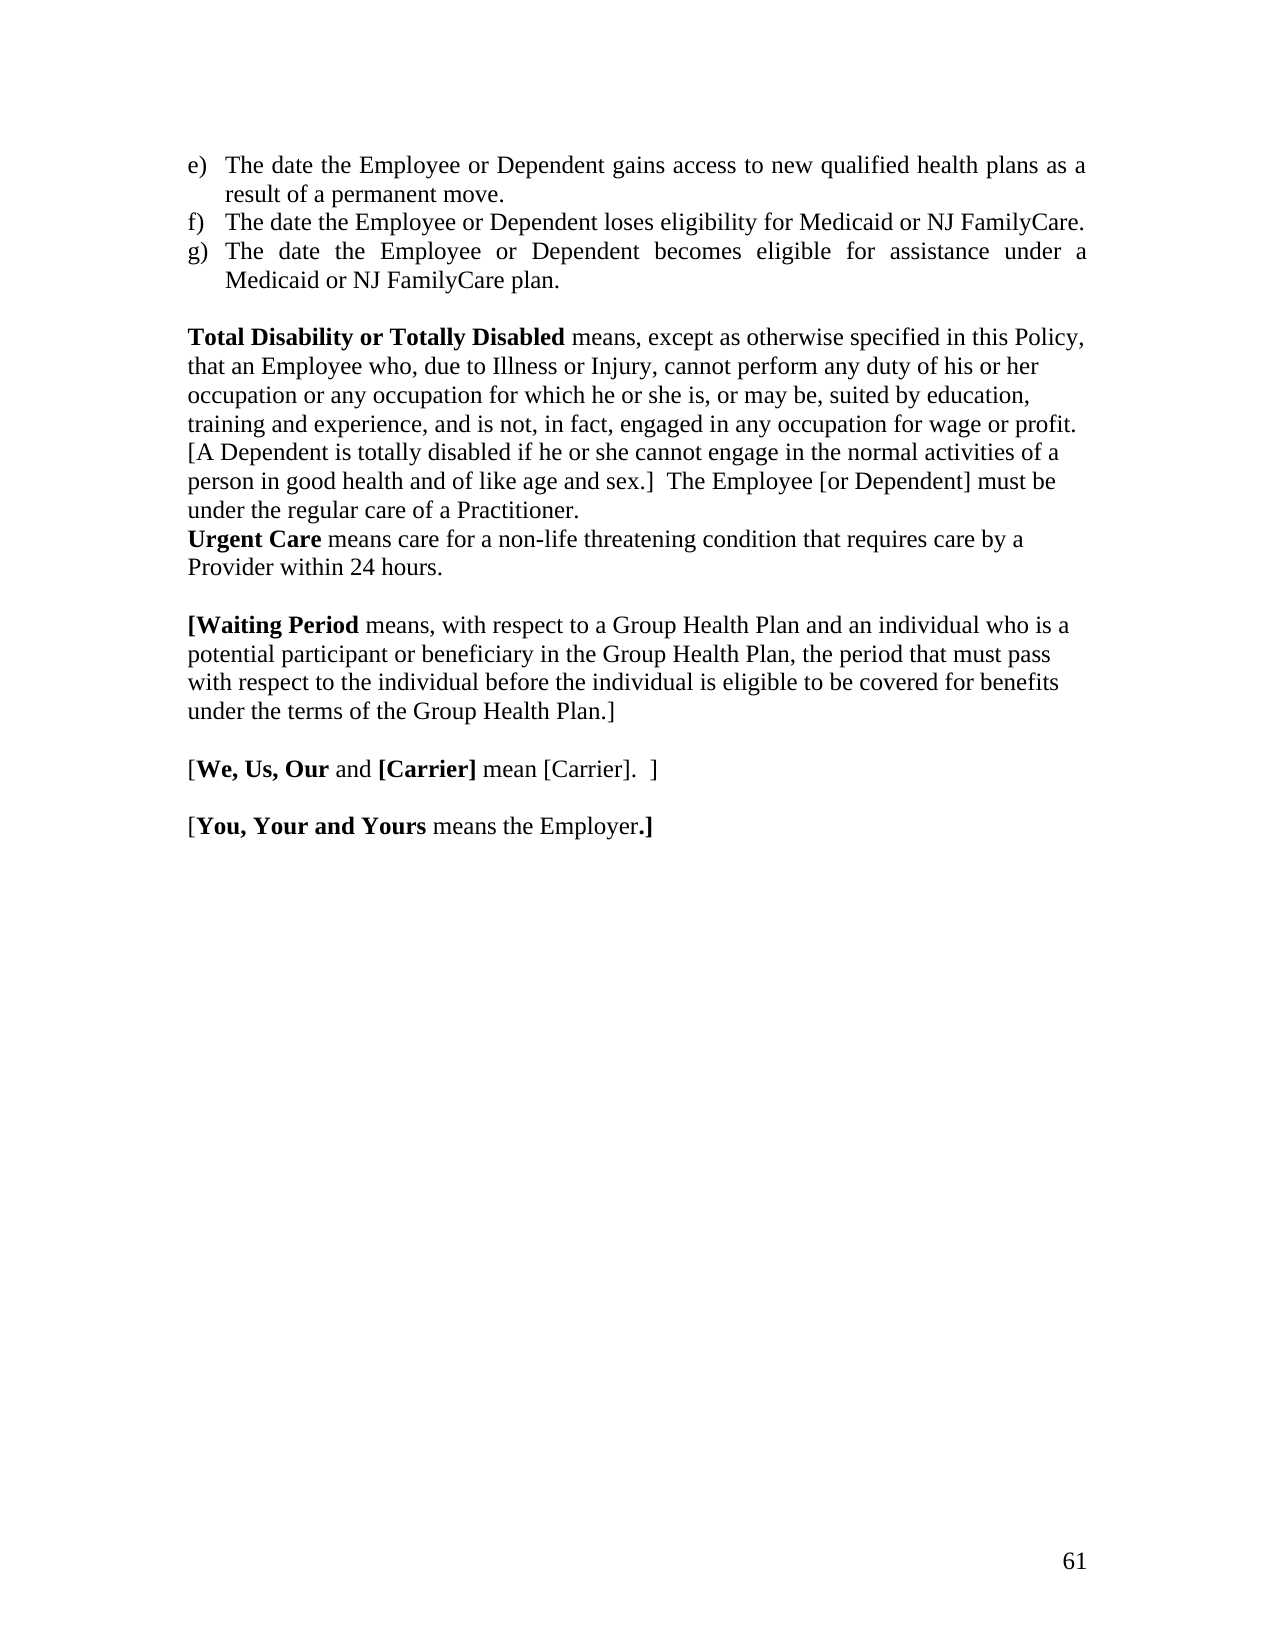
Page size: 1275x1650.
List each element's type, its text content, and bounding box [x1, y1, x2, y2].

list The date the Employee or Dependent loses eligibility for Medicaid or NJ FamilyCare. [187, 207, 1087, 236]
text [We, Us, Our and [Carrier] mean [Carrier]. ] [187, 754, 1087, 782]
text [Waiting Period means, with respect to a Group Health Plan and an individual who is a potential participant or beneficiary in the Group Health Plan, the period that must pass with respect to the individual before the individual is eligible to be covered for benefits under the terms of the Group Health Plan.] [187, 610, 1087, 725]
list The date the Employee or Dependent becomes eligible for assistance under a Medicaid or NJ FamilyCare plan. [187, 236, 1087, 294]
list The date the Employee or Dependent gains access to new qualified health plans as a result of a permanent move. [187, 150, 1087, 207]
text Total Disability or Totally Disabled means, except as otherwise specified in this Policy, that an Employee who, due to Illness or Injury, cannot perform any duty of his or her occupation or any occupation for which he or she is, or may be, suited by education, training and experience, and is not, in fact, engaged in any occupation for wage or profit. [A Dependent is totally disabled if he or she cannot engage in the normal activities of a person in good health and of like age and sex.] The Employee [or Dependent] must be under the regular care of a Practitioner. [187, 322, 1087, 524]
text Urgent Care means care for a non-life threatening condition that requires care by a Provider within 24 hours. [187, 524, 1087, 581]
text [You, Your and Yours means the Employer.] [187, 811, 1087, 840]
